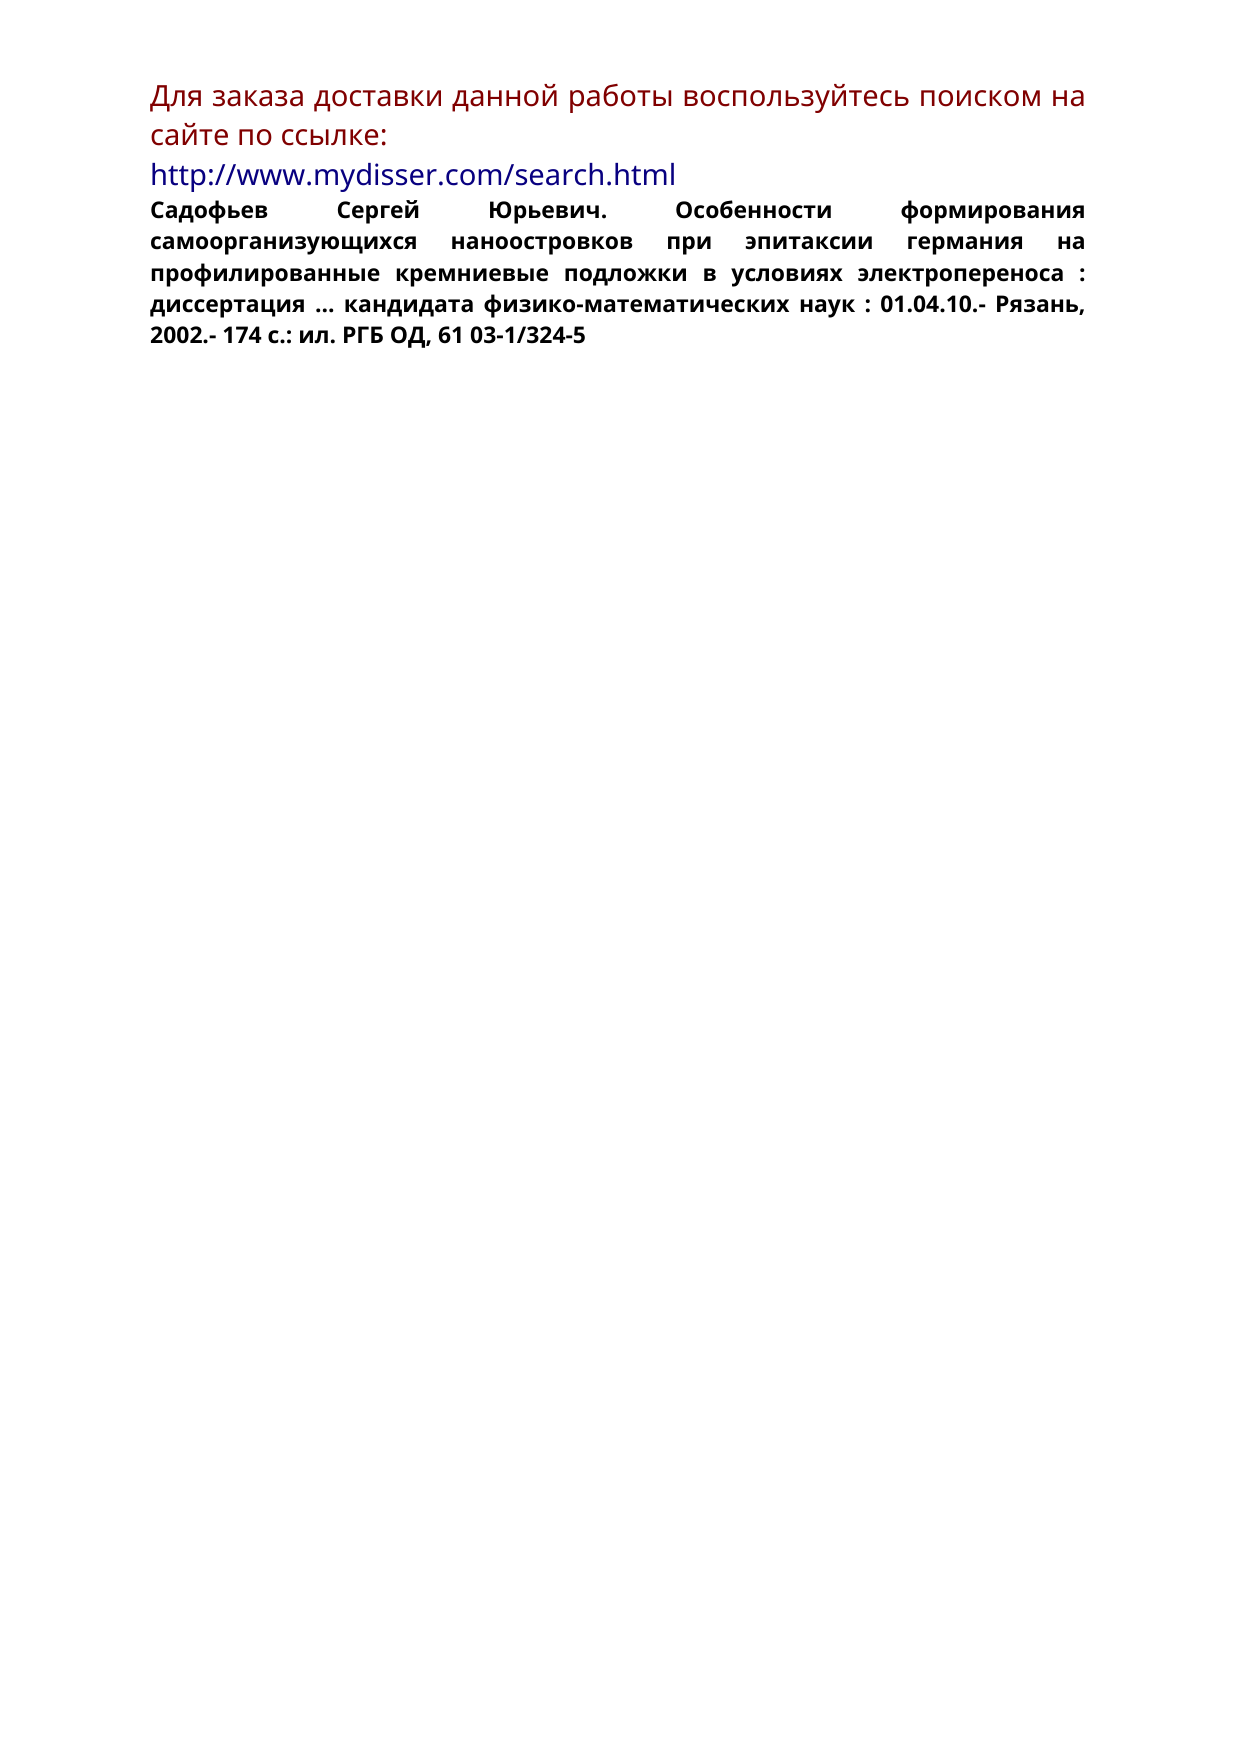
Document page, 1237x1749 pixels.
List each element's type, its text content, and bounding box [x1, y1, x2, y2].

text Садофьев Сергей Юрьевич. Особенности формирования самоорганизующихся наноостровков при эпитаксии германия на профилированные кремниевые подложки в условиях электропереноса : диссертация ... кандидата физико-математических наук : 01.04.10.- Рязань, 2002.- 174 с.: ил. РГБ ОД, 61 03-1/324-5 [150, 194, 1086, 350]
